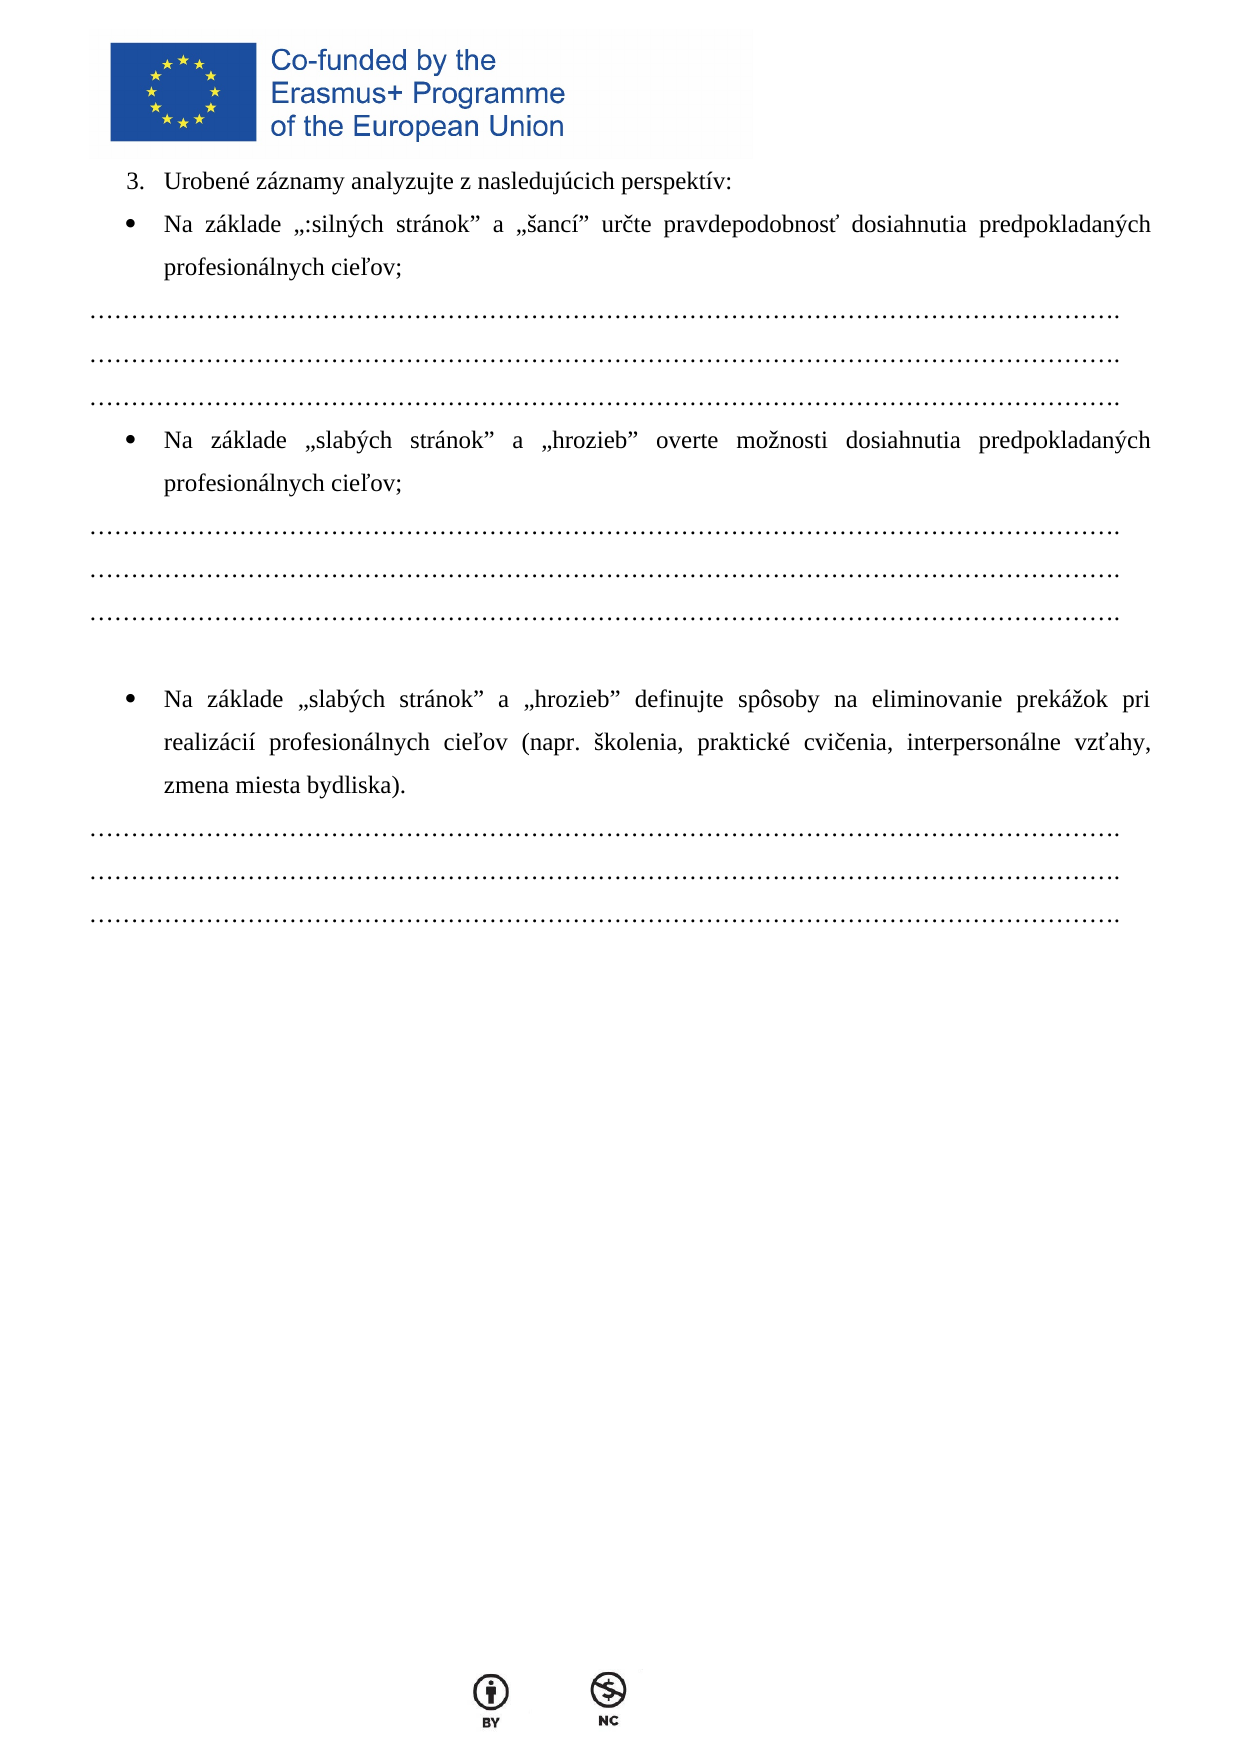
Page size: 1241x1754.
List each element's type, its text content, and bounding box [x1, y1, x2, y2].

list ……………………………………………………………………………………………………………. [89, 856, 1152, 885]
text ……………………………………………………………………………………………………………. [89, 597, 1152, 626]
list ……………………………………………………………………………………………………………. [89, 296, 1152, 324]
picture [414, 1652, 700, 1740]
list ……………………………………………………………………………………………………………. [89, 554, 1152, 583]
list Na základe „slabých stránok” a „hrozieb” definujte spôsoby na eliminovanie prekážok pri realizácií profesionálnych cieľov (napr. školenia, praktické cvičenia, interpersonálne vzťahy, zmena miesta bydliska). [126, 684, 1152, 799]
list Urobené záznamy analyzujte z nasledujúcich perspektív: [126, 166, 1152, 195]
text ……………………………………………………………………………………………………………. [89, 899, 1152, 928]
list Na základe „:silných stránok” a „šancí” určte pravdepodobnosť dosiahnutia predpokladaných profesionálnych cieľov; [126, 209, 1152, 281]
list Na základe „slabých stránok” a „hrozieb” overte možnosti dosiahnutia predpokladaných profesionálnych cieľov; [126, 425, 1152, 497]
text ……………………………………………………………………………………………………………. [89, 382, 1152, 411]
list ……………………………………………………………………………………………………………. [89, 339, 1152, 367]
list ……………………………………………………………………………………………………………. [89, 813, 1152, 842]
list ……………………………………………………………………………………………………………. [89, 511, 1152, 540]
picture [88, 29, 753, 159]
